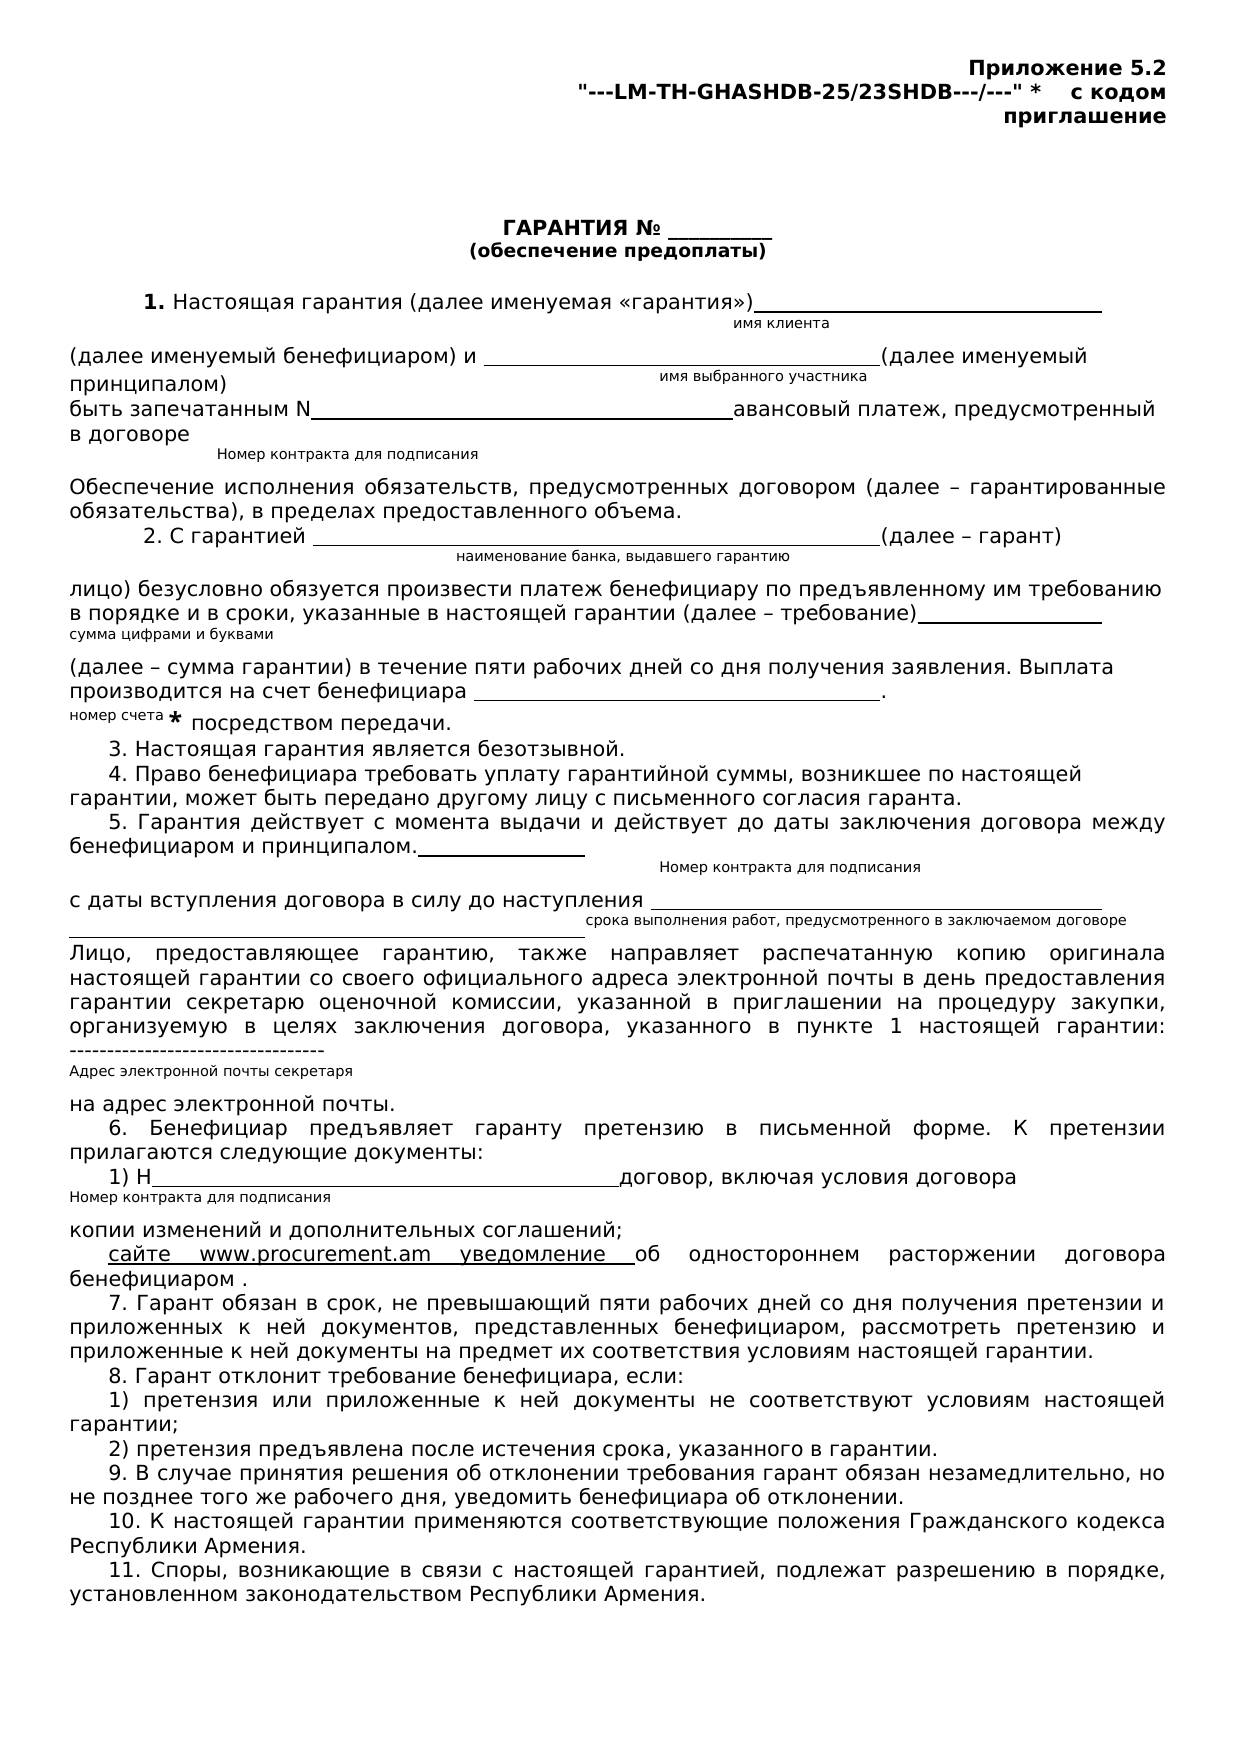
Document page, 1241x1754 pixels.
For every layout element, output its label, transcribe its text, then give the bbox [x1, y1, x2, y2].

text 3. Настоящая гарантия является безотзывной. [69, 737, 1167, 762]
list с даты вступления договора в силу до наступления срока выполнения работ, предусмотренного в заключаемом договоре [69, 888, 1167, 941]
text 1) претензия или приложенные к ней документы не соответствуют условиям настоящей гарантии; [69, 1388, 1167, 1437]
text 9. В случае принятия решения об отклонении требования гарант обязан незамедлительно, но не позднее того же рабочего дня, уведомить бенефициара об отклонении. [69, 1461, 1167, 1509]
text имя клиента [659, 315, 1167, 344]
text 6. Бенефициар предъявляет гаранту претензию в письменной форме. К претензии прилагаются следующие документы: [69, 1116, 1167, 1165]
text ГАРАНТИЯ № __________ [69, 216, 1167, 240]
list на адрес электронной почты. [69, 1092, 1167, 1116]
text лицо) безусловно обязуется произвести платеж бенефициару по предъявленному им требованию в порядке и в сроки, указанные в настоящей гарантии (далее – требование) [69, 577, 1167, 626]
text 11. Споры, возникающие в связи с настоящей гарантией, подлежат разрешению в порядке, установленном законодательством Республики Армения. [69, 1558, 1167, 1606]
text (далее именуемый бенефициаром) и (далее именуемый принципалом) имя выбранного участника [69, 344, 1167, 397]
text (далее – сумма гарантии) в течение пяти рабочих дней со дня получения заявления. Выплата производится на счет бенефициара . [69, 655, 1167, 703]
text приглашение [69, 104, 1167, 128]
text Номер контракта для подписания [69, 1189, 1167, 1218]
text быть запечатанным N авансовый платеж, предусмотренный в договоре [69, 397, 1167, 446]
list Адрес электронной почты секретаря [69, 1063, 1167, 1092]
text Приложение 5.2 [69, 56, 1167, 80]
text наименование банка, выдавшего гарантию [69, 548, 1167, 577]
text 2) претензия предъявлена после истечения срока, указанного в гарантии. [69, 1437, 1167, 1461]
text 10. К настоящей гарантии применяются соответствующие положения Гражданского кодекса Республики Армения. [69, 1509, 1167, 1558]
text 4. Право бенефициара требовать уплату гарантийной суммы, возникшее по настоящей гарантии, может быть передано другому лицу с письменного согласия гаранта. [69, 762, 1167, 810]
text 7. Гарант обязан в срок, не превышающий пяти рабочих дней со дня получения претензии и приложенных к ней документов, представленных бенефициаром, рассмотреть претензию и приложенные к ней документы на предмет их соответствия условиям настоящей гарантии. [69, 1291, 1167, 1364]
text (обеспечение предоплаты) [69, 240, 1167, 262]
text Обеспечение исполнения обязательств, предусмотренных договором (далее – гарантированные обязательства), в пределах предоставленного объема. [69, 475, 1167, 524]
text сумма цифрами и буквами [69, 626, 1167, 655]
text номер счета * посредством передачи. [69, 703, 1167, 737]
text копии изменений и дополнительных соглашений; [69, 1218, 1167, 1242]
text "---LM-TH-GHASHDB-25/23SHDB---/---" * с кодом [69, 80, 1167, 104]
text 8. Гарант отклонит требование бенефициара, если: [69, 1364, 1167, 1388]
text 5. Гарантия действует с момента выдачи и действует до даты заключения договора между бенефициаром и принципалом. [69, 810, 1167, 859]
text 2. С гарантией (далее – гарант) [69, 524, 1167, 548]
text Номер контракта для подписания [585, 859, 1167, 888]
text 1. Настоящая гарантия (далее именуемая «гарантия») [69, 290, 1167, 315]
list Лицо, предоставляющее гарантию, также направляет распечатанную копию оригинала настоящей гарантии со своего официального адреса электронной почты в день предоставления гарантии секретарю оценочной комиссии, указанной в приглашении на процедуру закупки, организуемую в целях заключения договора, указанного в пункте 1 настоящей гарантии: ---------------------------------- [69, 941, 1167, 1063]
text 1) Н договор, включая условия договора [69, 1165, 1167, 1189]
text Номер контракта для подписания [69, 446, 1167, 475]
text сайте www.procurement.am уведомление об одностороннем расторжении договора бенефициаром . [69, 1242, 1167, 1291]
